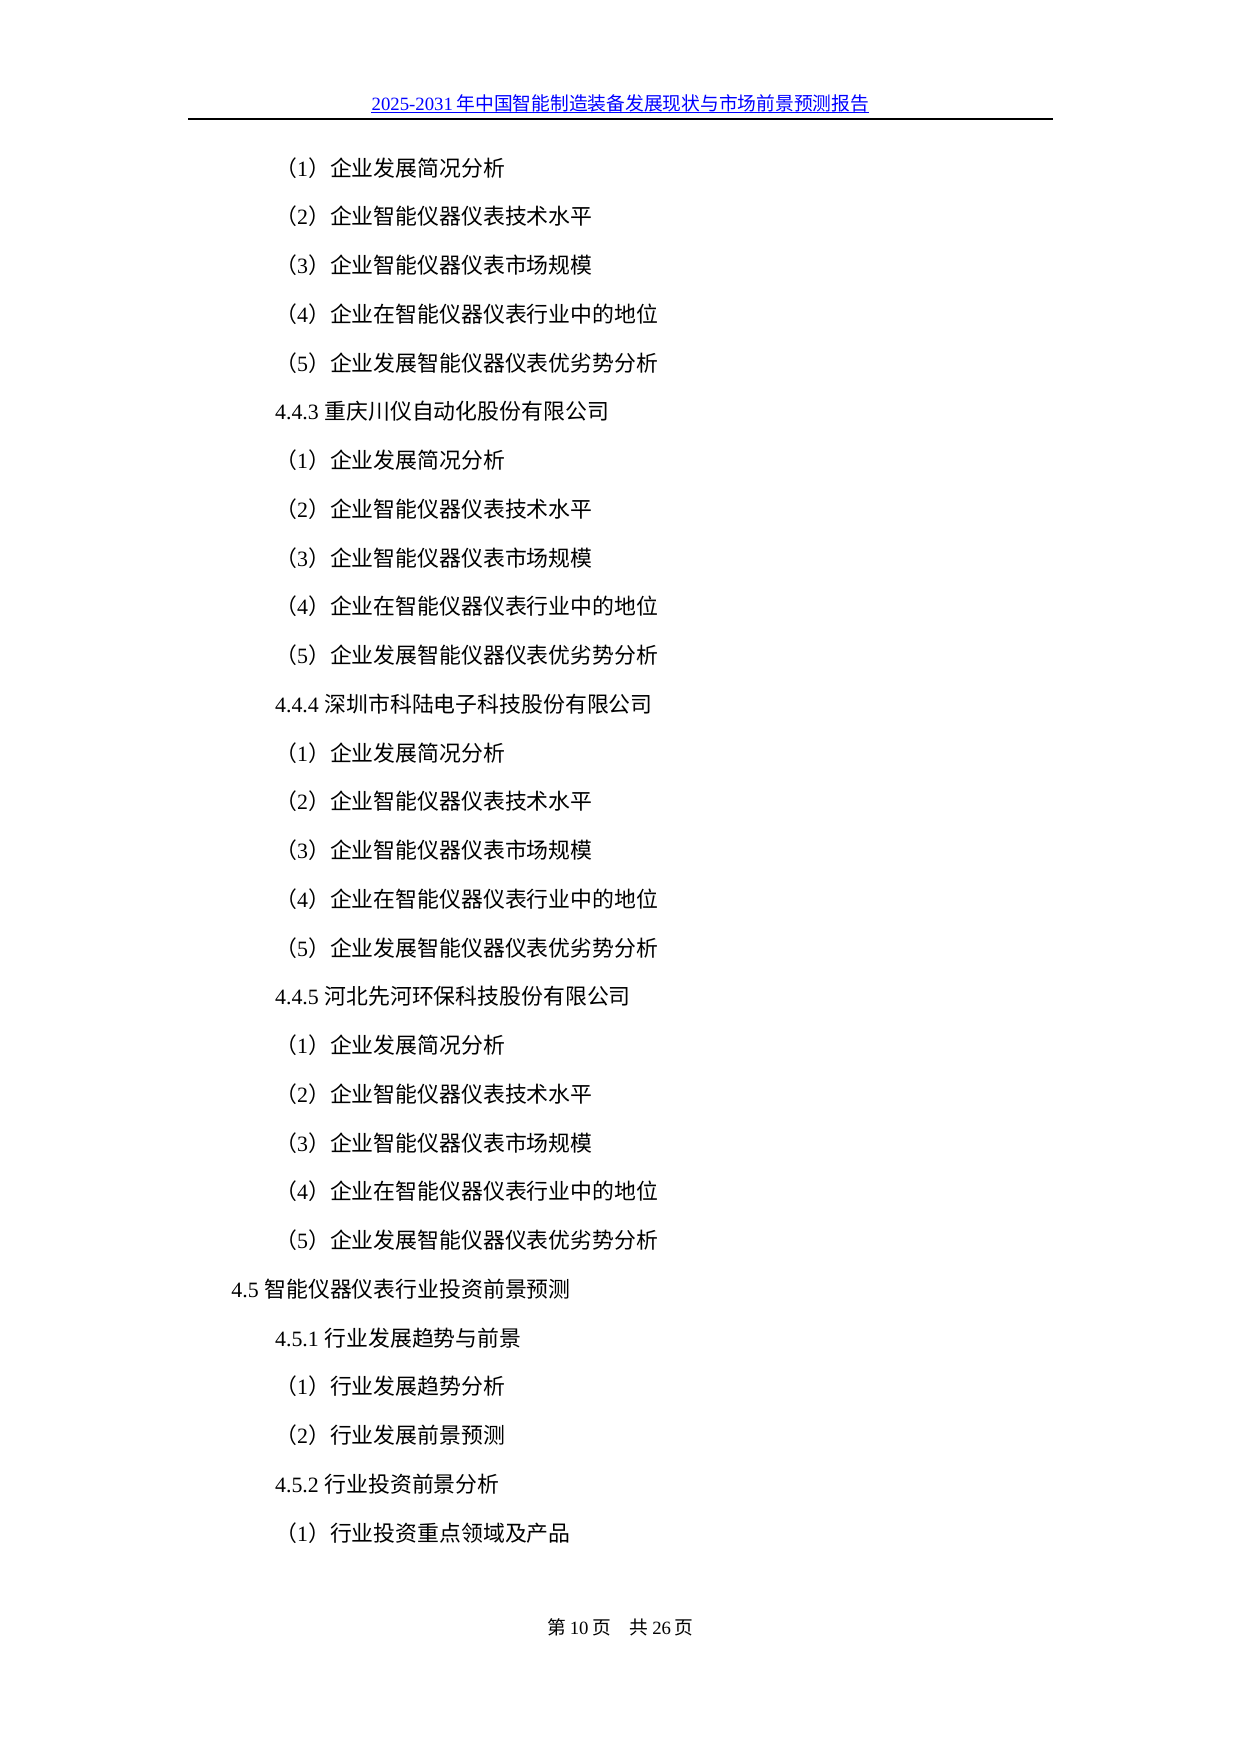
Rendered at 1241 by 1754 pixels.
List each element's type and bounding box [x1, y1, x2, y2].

text [187, 150, 1053, 1548]
